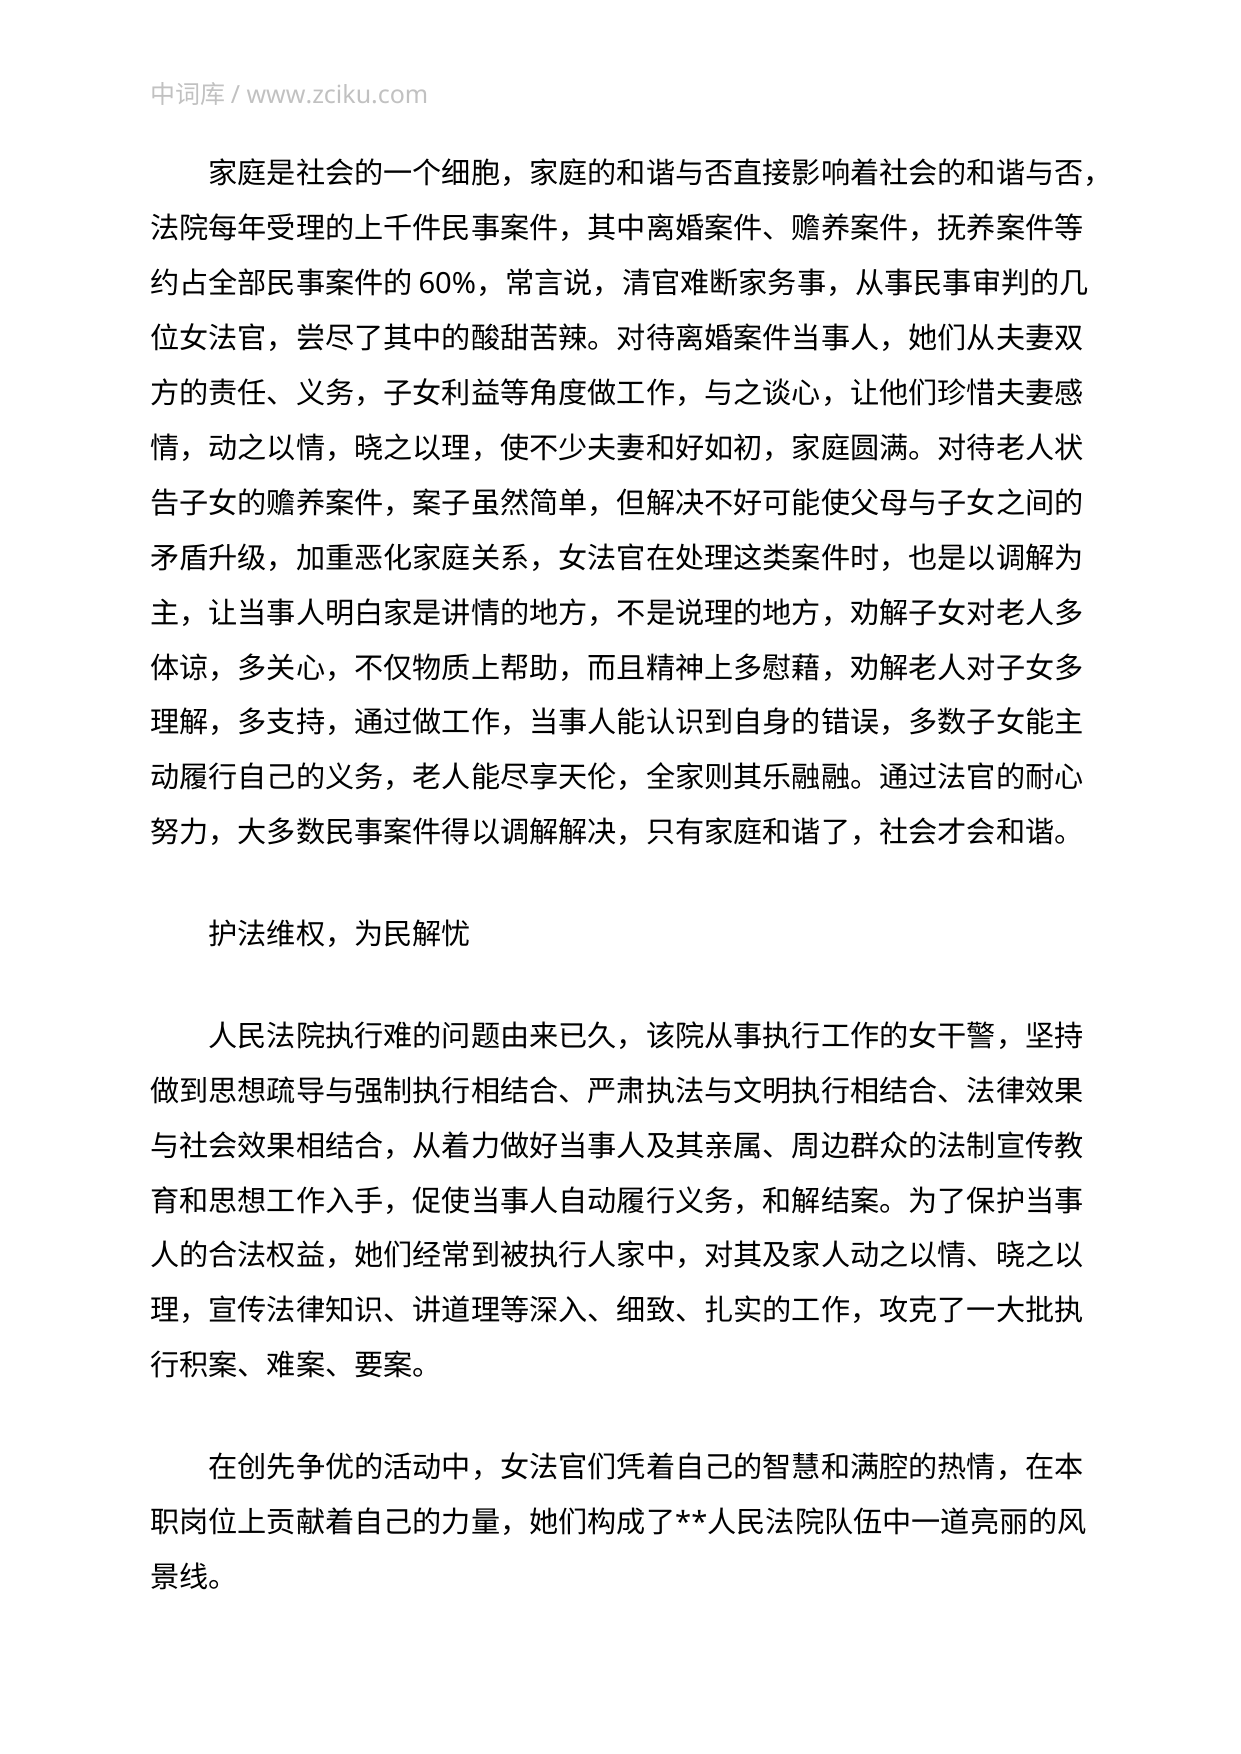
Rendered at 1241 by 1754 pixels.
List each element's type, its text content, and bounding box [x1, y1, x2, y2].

text 家庭是社会的一个细胞，家庭的和谐与否直接影响着社会的和谐与否，法院每年受理的上千件民事案件，其中离婚案件、赡养案件，抚养案件等约占全部民事案件的60%，常言说，清官难断家务事，从事民事审判的几位女法官，尝尽了其中的酸甜苦辣。对待离婚案件当事人，她们从夫妻双方的责任、义务，子女利益等角度做工作，与之谈心，让他们珍惜夫妻感情，动之以情，晓之以理，使不少夫妻和好如初，家庭圆满。对待老人状告子女的赡养案件，案子虽然简单，但解决不好可能使父母与子女之间的矛盾升级，加重恶化家庭关系，女法官在处理这类案件时，也是以调解为主，让当事人明白家是讲情的地方，不是说理的地方，劝解子女对老人多体谅，多关心，不仅物质上帮助，而且精神上多慰藉，劝解老人对子女多理解，多支持，通过做工作，当事人能认识到自身的错误，多数子女能主动履行自己的义务，老人能尽享天伦，全家则其乐融融。通过法官的耐心努力，大多数民事案件得以调解解决，只有家庭和谐了，社会才会和谐。 [150, 150, 1090, 851]
text 人民法院执行难的问题由来已久，该院从事执行工作的女干警，坚持做到思想疏导与强制执行相结合、严肃执法与文明执行相结合、法律效果与社会效果相结合，从着力做好当事人及其亲属、周边群众的法制宣传教育和思想工作入手，促使当事人自动履行义务，和解结案。为了保护当事人的合法权益，她们经常到被执行人家中，对其及家人动之以情、晓之以理，宣传法律知识、讲道理等深入、细致、扎实的工作，攻克了一大批执行积案、难案、要案。 [150, 1012, 1090, 1384]
text 在创先争优的活动中，女法官们凭着自己的智慧和满腔的热情，在本职岗位上贡献着自己的力量，她们构成了**人民法院队伍中一道亮丽的风景线。 [150, 1443, 1090, 1596]
text 护法维权，为民解忧 [150, 911, 1090, 953]
